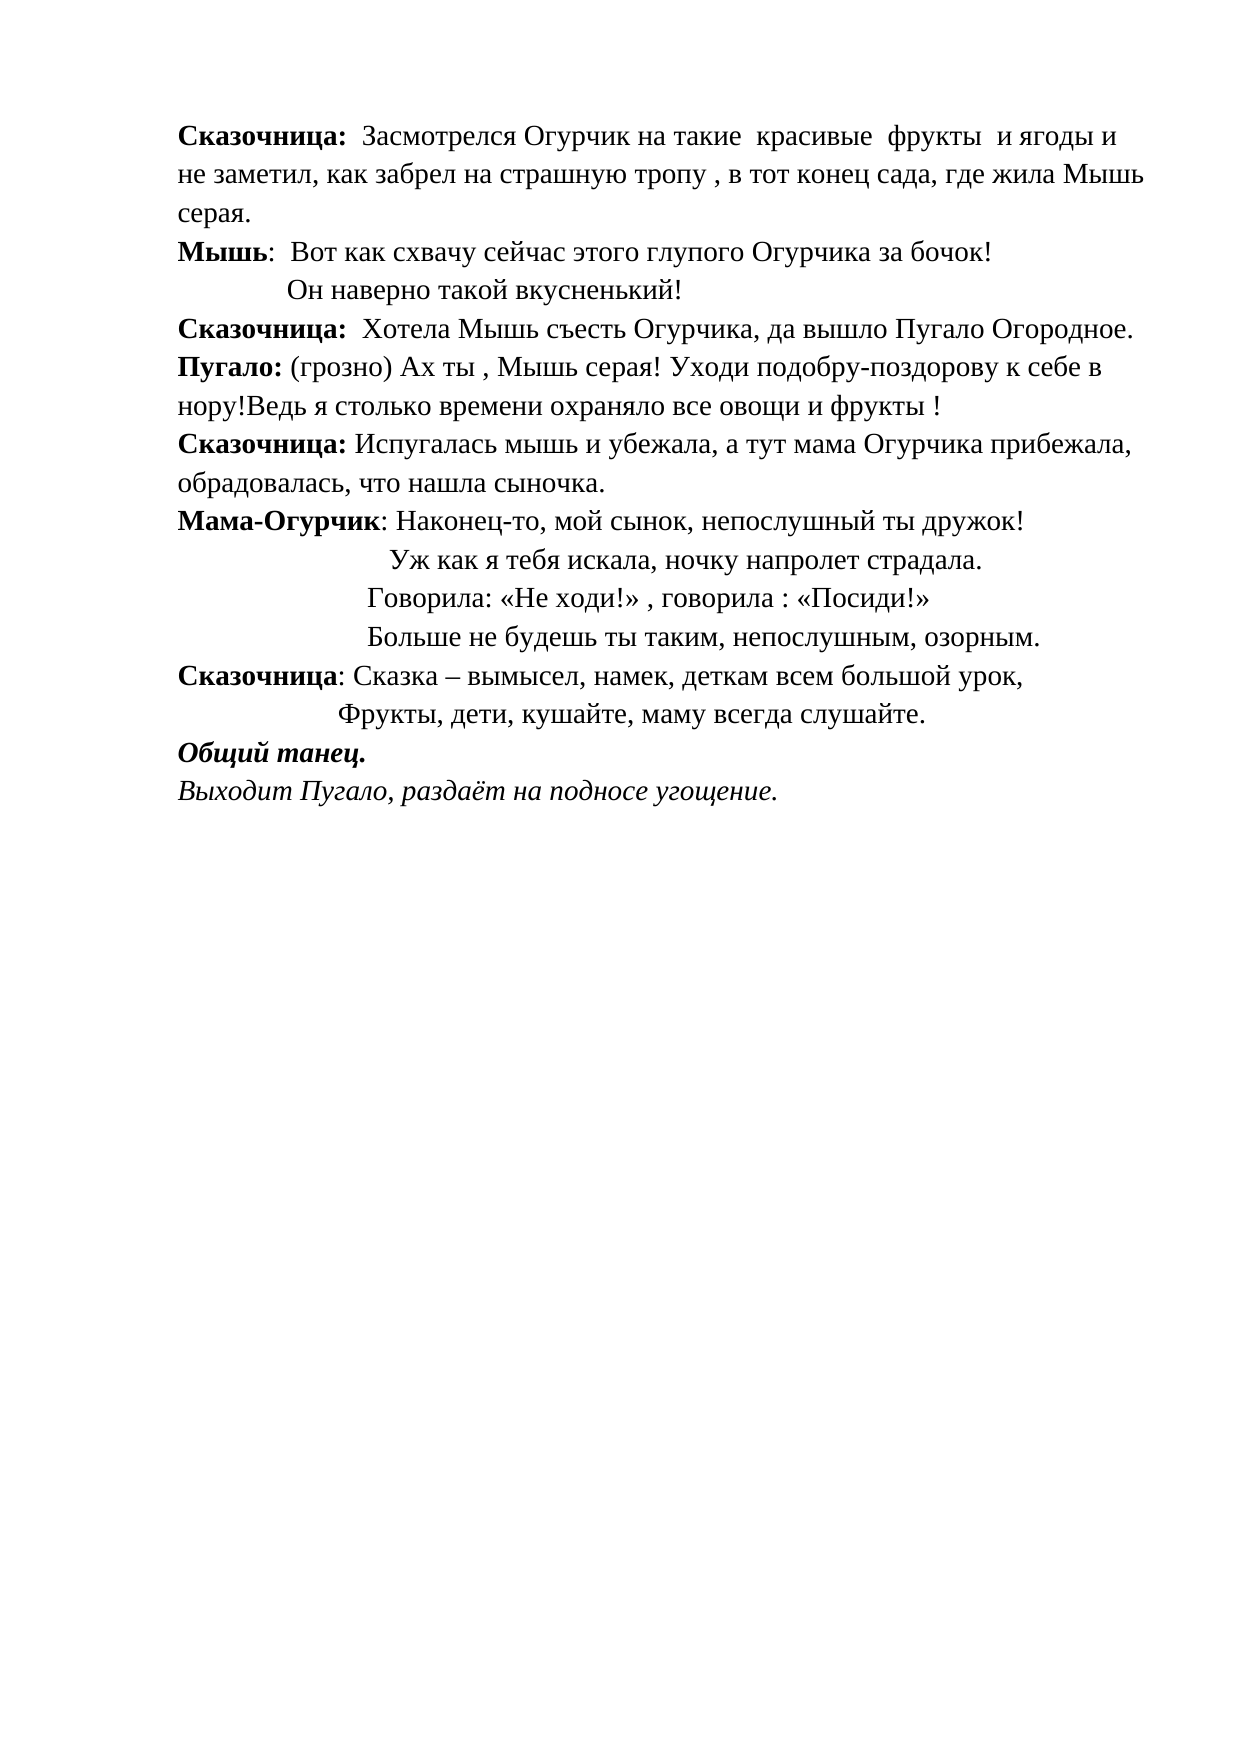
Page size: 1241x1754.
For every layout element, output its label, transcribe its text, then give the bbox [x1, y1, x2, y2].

text Выходит Пугало, раздаёт на подносе угощение. [177, 773, 1152, 807]
text Общий танец. [177, 735, 1152, 768]
text Говорила: «Не ходи!» , говорила : «Посиди!» [177, 581, 1152, 614]
text Больше не будешь ты таким, непослушным, озорным. [177, 619, 1152, 653]
text Сказочница: Засмотрелся Огурчик на такие красивые фрукты и ягоды и не заметил, как забрел на страшную тропу , в тот конец сада, где жила Мышь серая. [177, 118, 1152, 229]
text Сказочница: Сказка – вымысел, намек, деткам всем большой урок, [177, 658, 1152, 691]
text Уж как я тебя искала, ночку напролет страдала. [177, 542, 1152, 576]
text Сказочница: Испугалась мышь и убежала, а тут мама Огурчика прибежала, обрадовалась, что нашла сыночка. [177, 426, 1152, 498]
text Фрукты, дети, кушайте, маму всегда слушайте. [177, 696, 1152, 730]
text Он наверно такой вкусненький! [177, 272, 1152, 306]
text Сказочница: Хотела Мышь съесть Огурчика, да вышло Пугало Огородное. [177, 311, 1152, 344]
text Мама-Огурчик: Наконец-то, мой сынок, непослушный ты дружок! [177, 503, 1152, 537]
text Пугало: (грозно) Ах ты , Мышь серая! Уходи подобру-поздорову к себе в нору!Ведь я столько времени охраняло все овощи и фрукты ! [177, 349, 1152, 421]
text Мышь: Вот как схвачу сейчас этого глупого Огурчика за бочок! [177, 234, 1152, 267]
